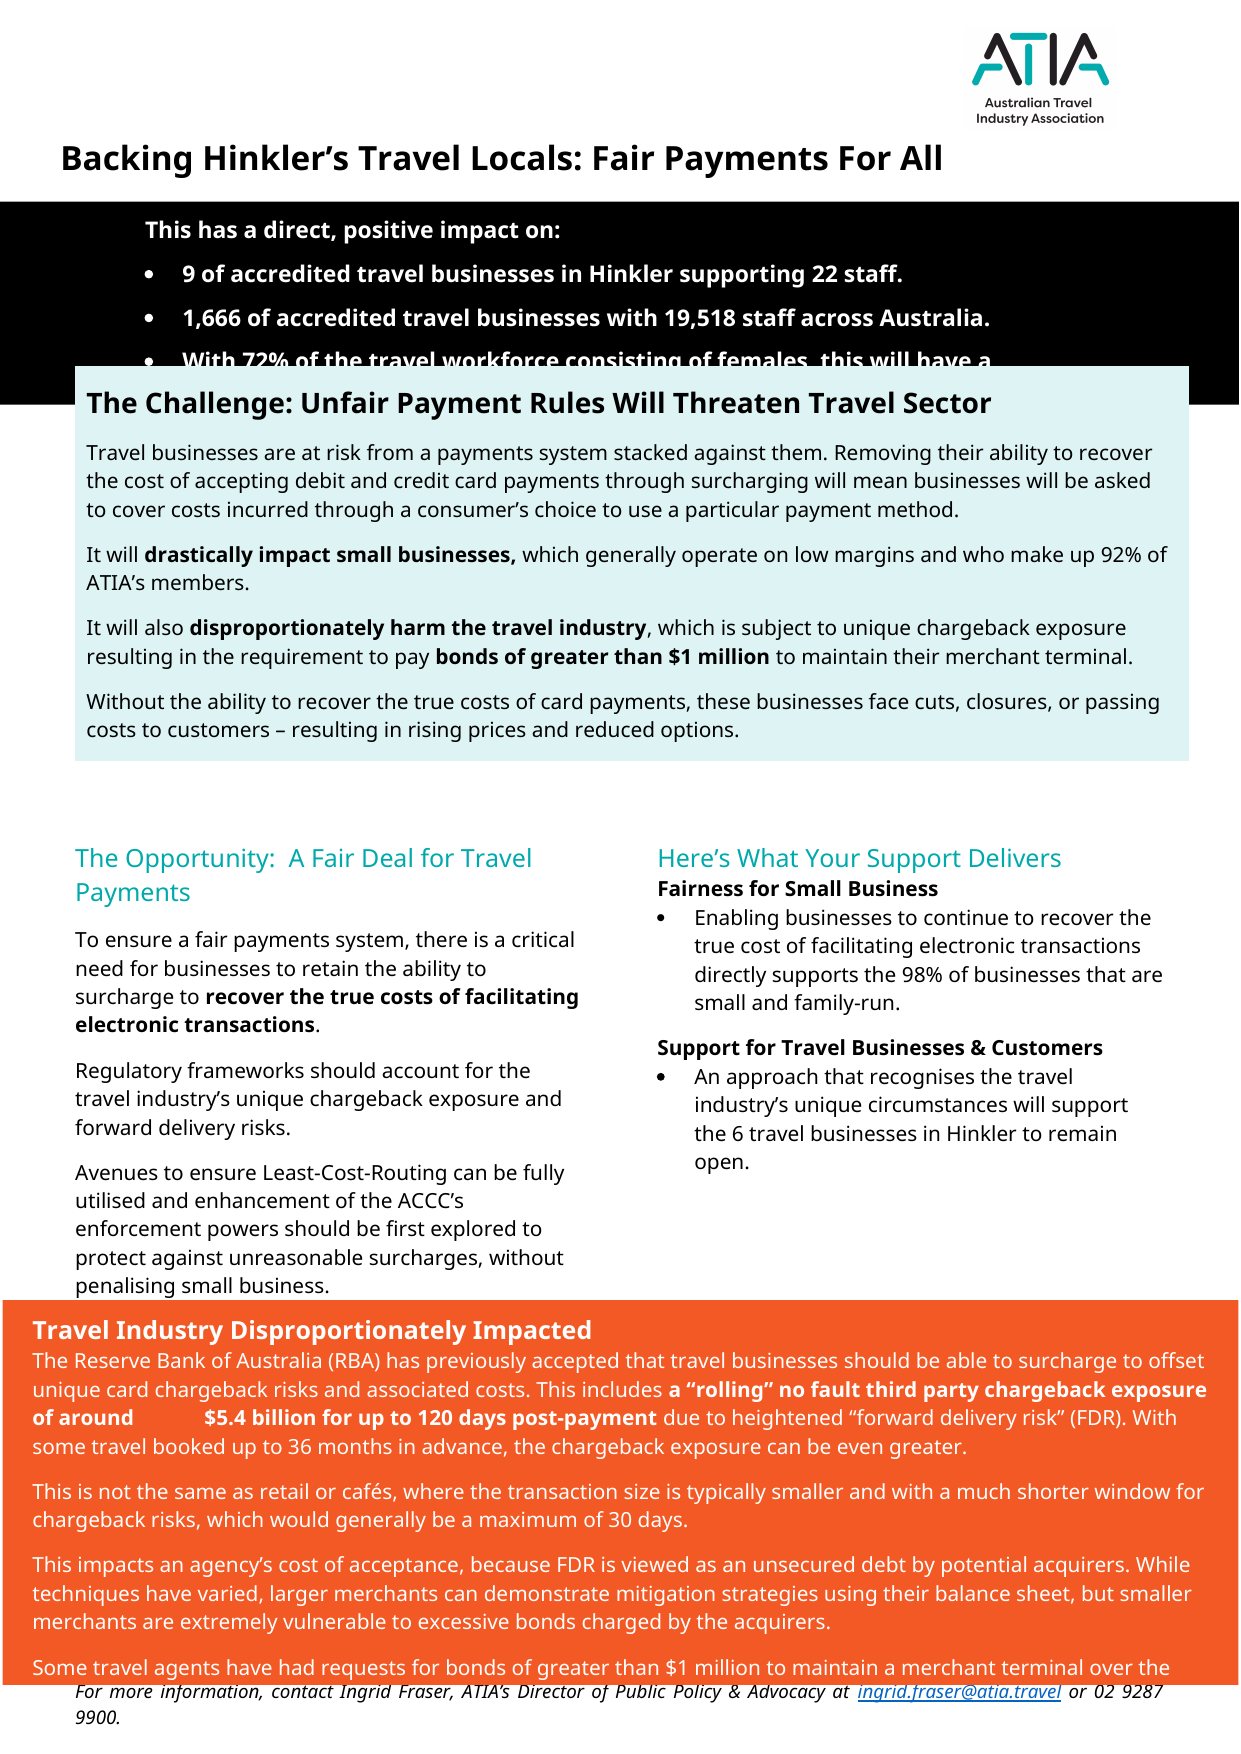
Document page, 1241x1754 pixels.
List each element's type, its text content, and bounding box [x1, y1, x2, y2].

text Here’s What Your Support Delivers [657, 841, 1165, 874]
text Avenues to ensure Least-Cost-Routing can be fully utilised and enhancement of the ACCC’s enforcement powers should be first explored to protect against unreasonable surcharges, without penalising small business. [75, 1158, 583, 1300]
text To ensure a fair payments system, there is a critical need for businesses to retain the ability to surcharge to recover the true costs of facilitating electronic transactions. [75, 925, 583, 1039]
table_header The Challenge: Unfair Payment Rules Will Threaten Travel Sector Travel businesses are at risk from a payments system stacked against them. Removing their ability to recover the cost of accepting debit and credit card payments through surcharging will mean businesses will be asked to cover costs incurred through a consumer’s choice to use a particular payment method. It will drastically impact small businesses, which generally operate on low margins and who make up 92% of ATIA’s members. It will also disproportionately harm the travel industry, which is subject to unique chargeback exposure resulting in the requirement to pay bonds of greater than $1 million to maintain their merchant terminal. Without the ability to recover the true costs of card payments, these businesses face cuts, closures, or passing costs to customers – resulting in rising prices and reduced options. [75, 366, 1189, 761]
text The Opportunity: A Fair Deal for Travel Payments [75, 841, 583, 909]
picture [963, 26, 1117, 131]
list Enabling businesses to continue to recover the true cost of facilitating electronic transactions directly supports the 98% of businesses that are small and family-run. [657, 903, 1165, 1017]
list An approach that recognises the travel industry’s unique circumstances will support the 6 travel businesses in Hinkler to remain open. [657, 1062, 1165, 1176]
text Fairness for Small Business [657, 874, 1165, 903]
text Support for Travel Businesses & Customers [657, 1033, 1165, 1062]
text Backing Hinkler’s Travel Locals: Fair Payments For All [60, 134, 1229, 180]
text Regulatory frameworks should account for the travel industry’s unique chargeback exposure and forward delivery risks. [75, 1056, 583, 1141]
